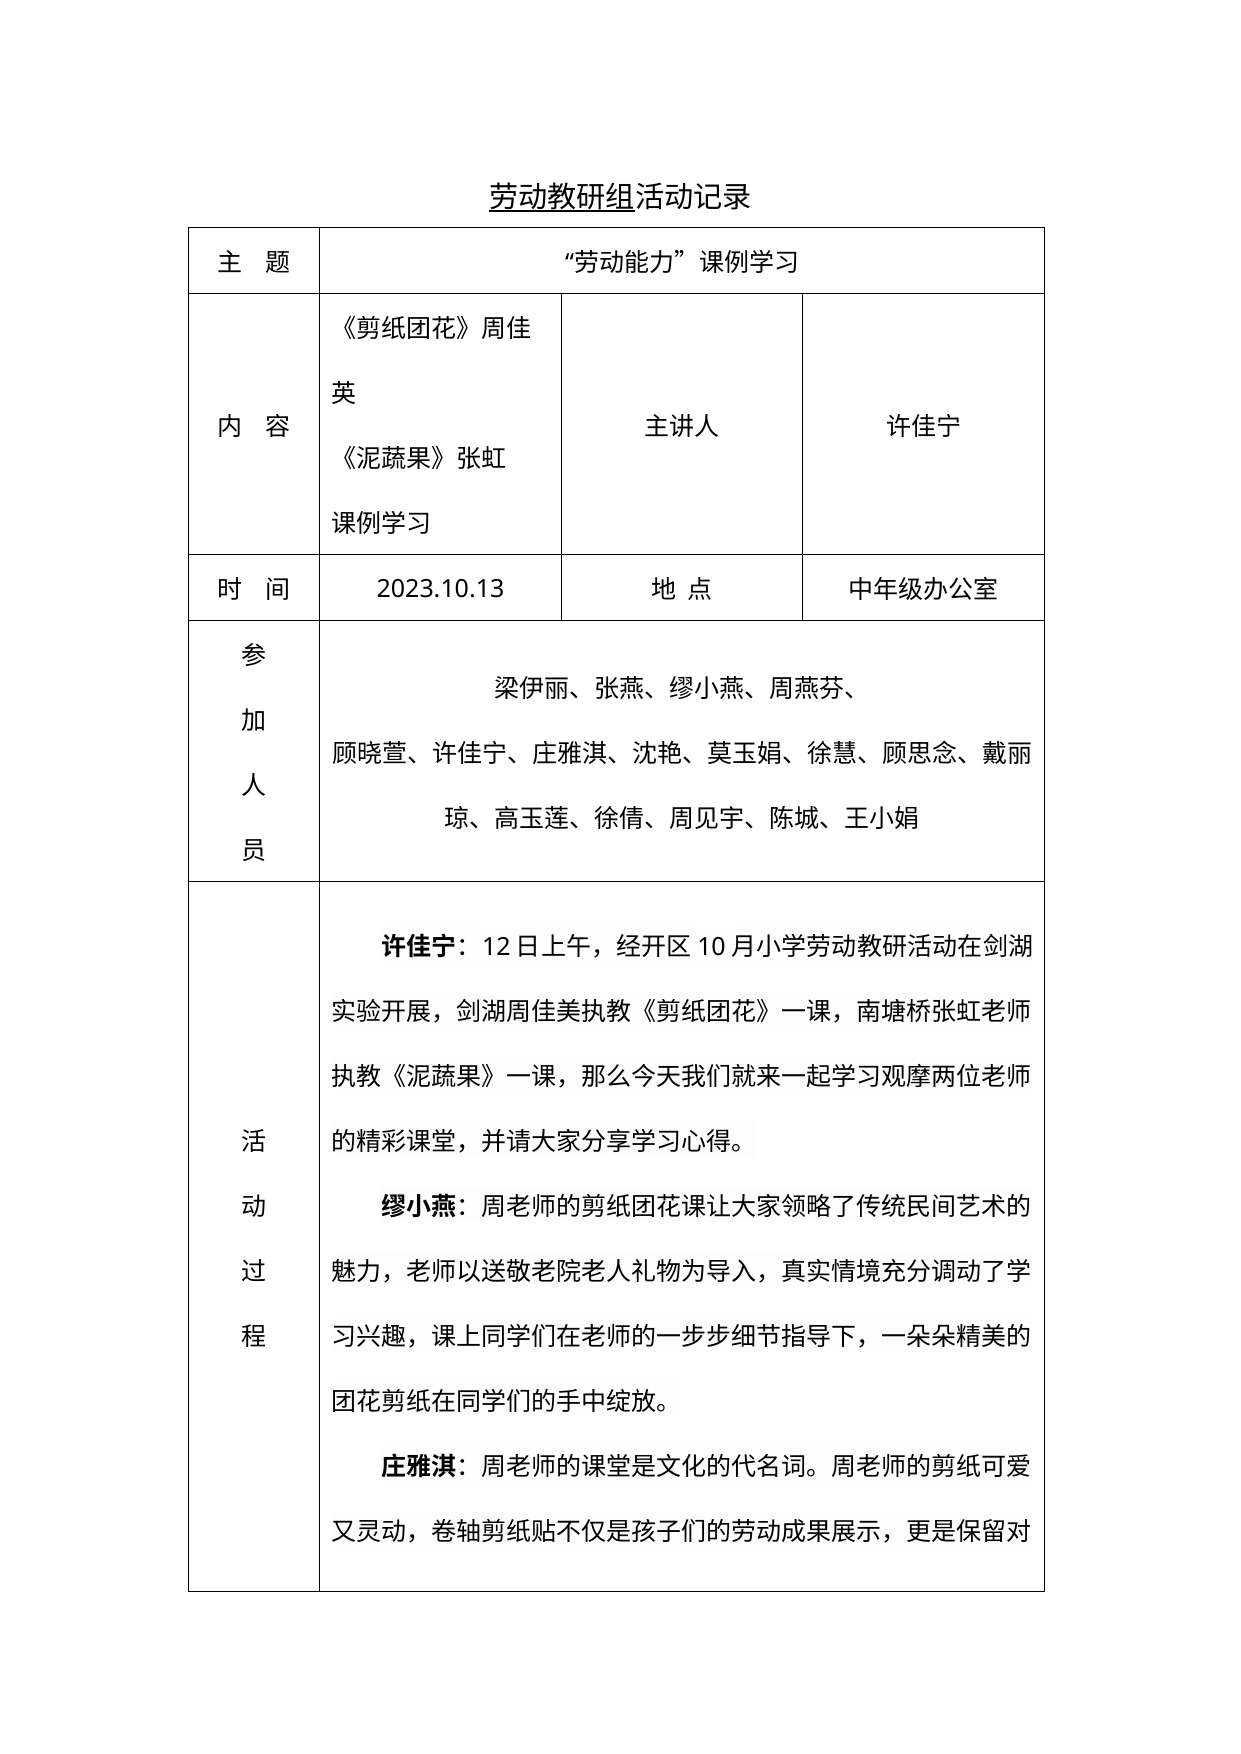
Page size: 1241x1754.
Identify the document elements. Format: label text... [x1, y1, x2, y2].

table_cell 内 容 [189, 294, 319, 554]
table_cell 《剪纸团花》周佳英 《泥蔬果》张虹 课例学习 [320, 294, 561, 554]
table_cell 2023.10.13 [320, 555, 561, 620]
table_cell 时 间 [189, 555, 319, 620]
table_header “劳动能力”课例学习 [320, 228, 1044, 293]
table_cell 主讲人 [562, 294, 802, 554]
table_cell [320, 882, 1044, 1591]
table_cell 活 动 过 程 [189, 882, 319, 1591]
table_header 主 题 [189, 228, 319, 293]
text 劳动教研组活动记录 [187, 162, 1053, 227]
table_cell 地 点 [562, 555, 802, 620]
table_cell 梁伊丽、张燕、缪小燕、周燕芬、 顾晓萱、许佳宁、庄雅淇、沈艳、莫玉娟、徐慧、顾思念、戴丽琼、高玉莲、徐倩、周见宇、陈城、王小娟 [320, 621, 1044, 881]
table_cell 中年级办公室 [803, 555, 1044, 620]
table_cell 许佳宁 [803, 294, 1044, 554]
table_cell 参 加 人 员 [189, 621, 319, 881]
